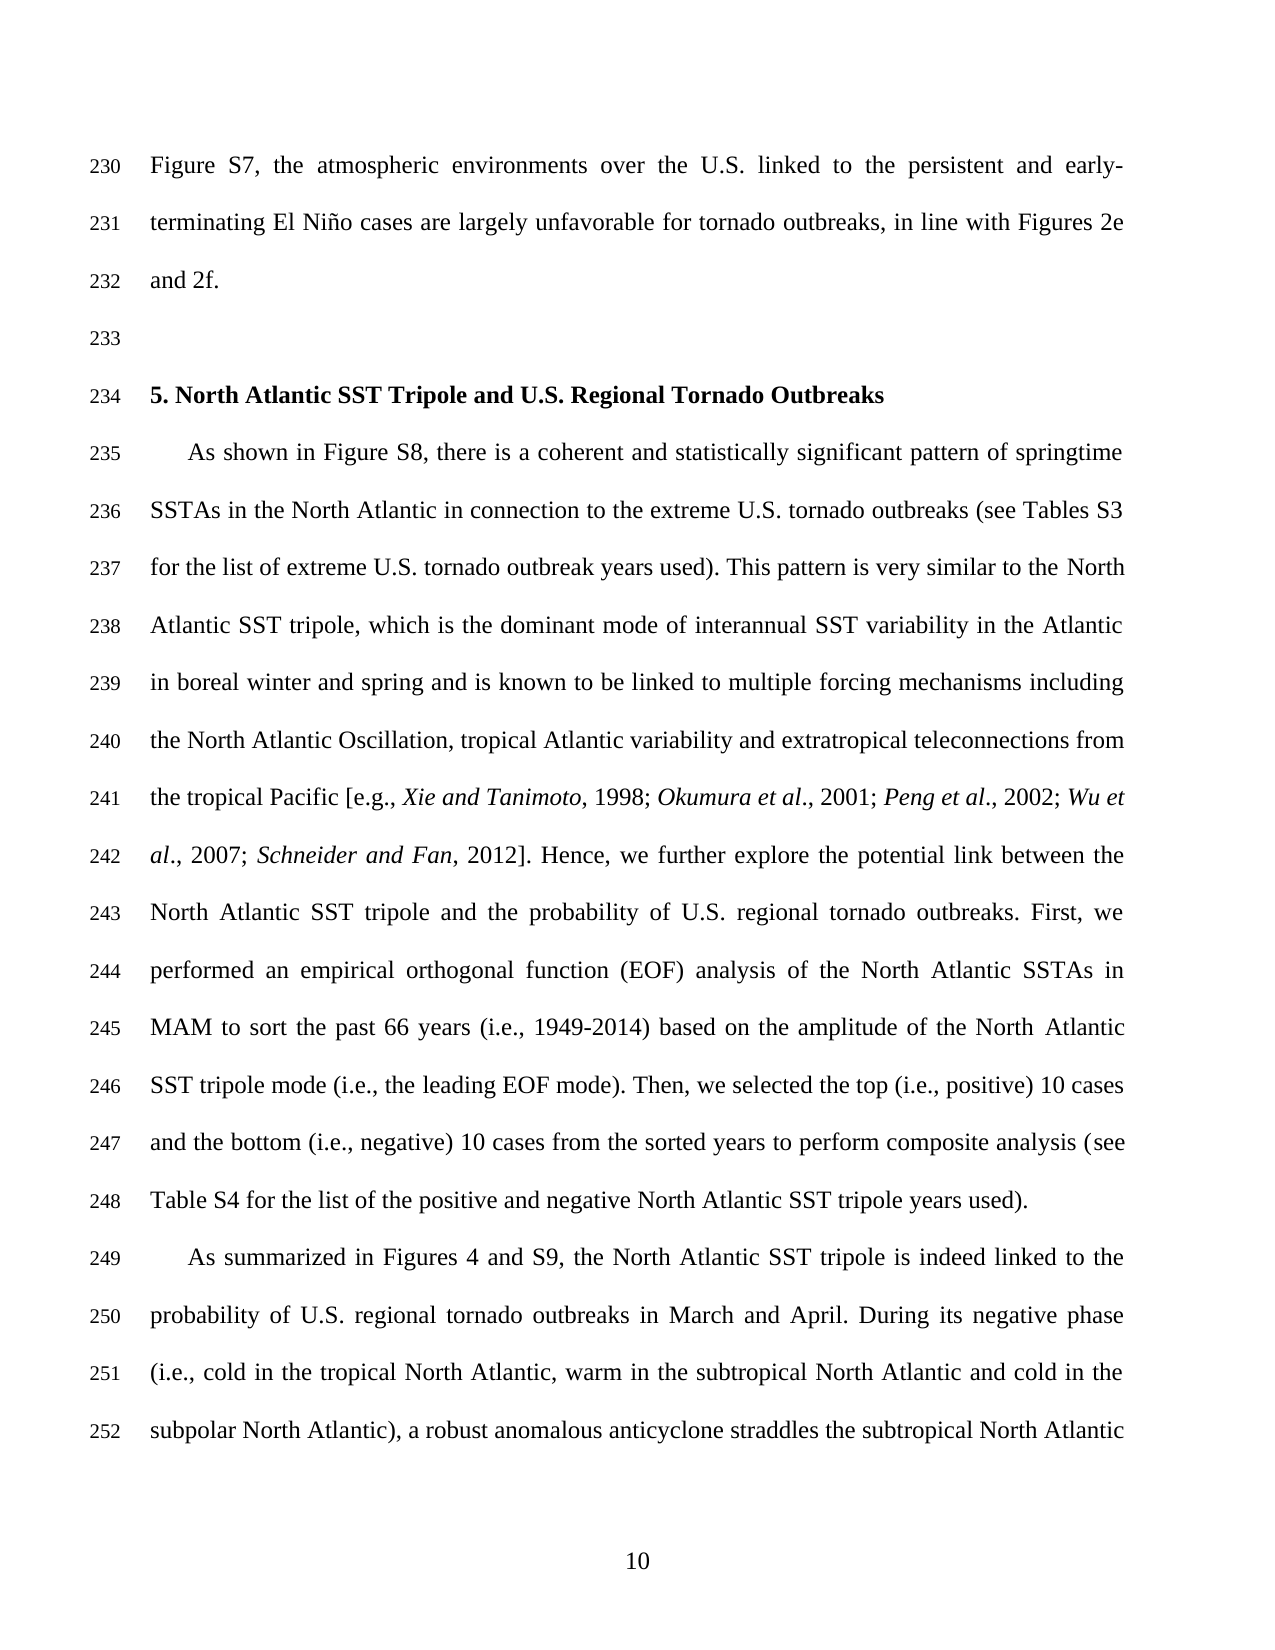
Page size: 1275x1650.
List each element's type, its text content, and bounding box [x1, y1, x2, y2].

text As shown in Figure S8, there is a coherent and statistically significant pattern of springtime SSTAs in the North Atlantic in connection to the extreme U.S. tornado outbreaks (see Tables S3 for the list of extreme U.S. tornado outbreak years used). This pattern is very similar to the North Atlantic SST tripole, which is the dominant mode of interannual SST variability in the Atlantic in boreal winter and spring and is known to be linked to multiple forcing mechanisms including the North Atlantic Oscillation, tropical Atlantic variability and extratropical teleconnections from the tropical Pacific [e.g., Xie and Tanimoto, 1998; Okumura et al., 2001; Peng et al., 2002; Wu et al., 2007; Schneider and Fan, 2012]. Hence, we further explore the potential link between the North Atlantic SST tripole and the probability of U.S. regional tornado outbreaks. First, we performed an empirical orthogonal function (EOF) analysis of the North Atlantic SSTAs in MAM to sort the past 66 years (i.e., 1949-2014) based on the amplitude of the North Atlantic SST tripole mode (i.e., the leading EOF mode). Then, we selected the top (i.e., positive) 10 cases and the bottom (i.e., negative) 10 cases from the sorted years to perform composite analysis (see Table S4 for the list of the positive and negative North Atlantic SST tripole years used). [150, 437, 1125, 1214]
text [150, 150, 1125, 294]
text 5. North Atlantic SST Tripole and U.S. Regional Tornado Outbreaks [150, 380, 1125, 409]
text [150, 1242, 1125, 1444]
